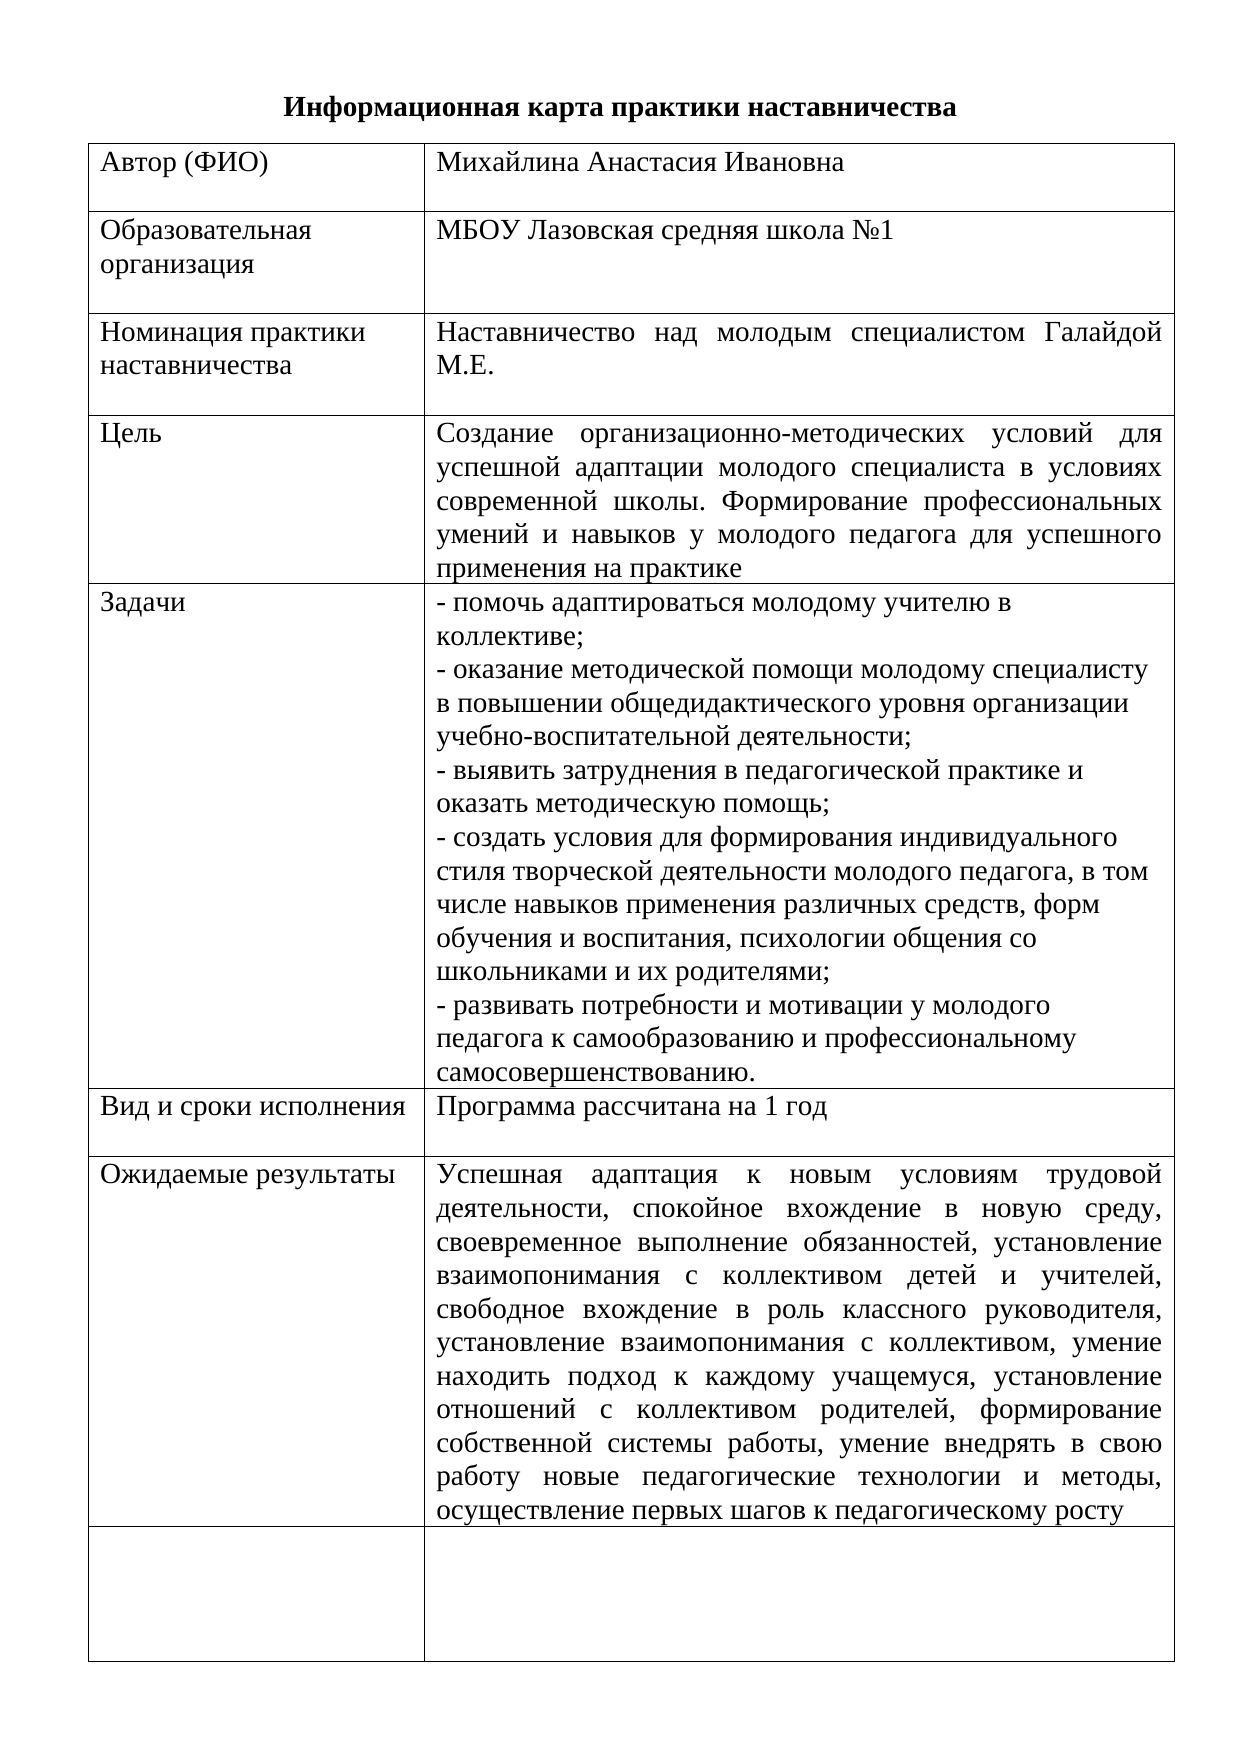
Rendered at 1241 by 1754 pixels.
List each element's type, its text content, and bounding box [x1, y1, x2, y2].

table_header Михайлина Анастасия Ивановна [425, 144, 1174, 211]
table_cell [89, 1527, 424, 1661]
table_cell - помочь адаптироваться молодому учителю в коллективе; - оказание методической помощи молодому специалисту в повышении общедидактического уровня организации учебно-воспитательной деятельности; - выявить затруднения в педагогической практике и оказать методическую помощь; - создать условия для формирования индивидуального стиля творческой деятельности молодого педагога, в том числе навыков применения различных средств, форм обучения и воспитания, психологии общения со школьниками и их родителями; - развивать потребности и мотивации у молодого педагога к самообразованию и профессиональному самосовершенствованию. [425, 584, 1174, 1087]
table_header Автор (ФИО) [89, 144, 424, 211]
text Информационная карта практики наставничества [89, 89, 1152, 122]
table_cell Программа рассчитана на 1 год [425, 1089, 1174, 1156]
table_cell Образовательная организация [89, 212, 424, 313]
table_cell Цель [89, 416, 424, 583]
table_cell Ожидаемые результаты [89, 1157, 424, 1526]
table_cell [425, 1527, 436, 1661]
table_cell МБОУ Лазовская средняя школа №1 [425, 212, 1174, 313]
table_cell Успешная адаптация к новым условиям трудовой деятельности, спокойное вхождение в новую среду, своевременное выполнение обязанностей, установление взаимопонимания с коллективом детей и учителей, свободное вхождение в роль классного руководителя, установление взаимопонимания с коллективом, умение находить подход к каждому учащемуся, установление отношений с коллективом родителей, формирование собственной системы работы, умение внедрять в свою работу новые педагогические технологии и методы, осуществление первых шагов к педагогическому росту [425, 1157, 1174, 1526]
table_cell Наставничество над молодым специалистом Галайдой М.Е. [425, 314, 1174, 414]
table_cell Номинация практики наставничества [89, 314, 424, 414]
table_cell Создание организационно-методических условий для успешной адаптации молодого специалиста в условиях современной школы. Формирование профессиональных умений и навыков у молодого педагога для успешного применения на практике [425, 416, 1174, 583]
table_cell Вид и сроки исполнения [89, 1089, 424, 1156]
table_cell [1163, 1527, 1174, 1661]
table_cell Задачи [89, 584, 424, 1087]
